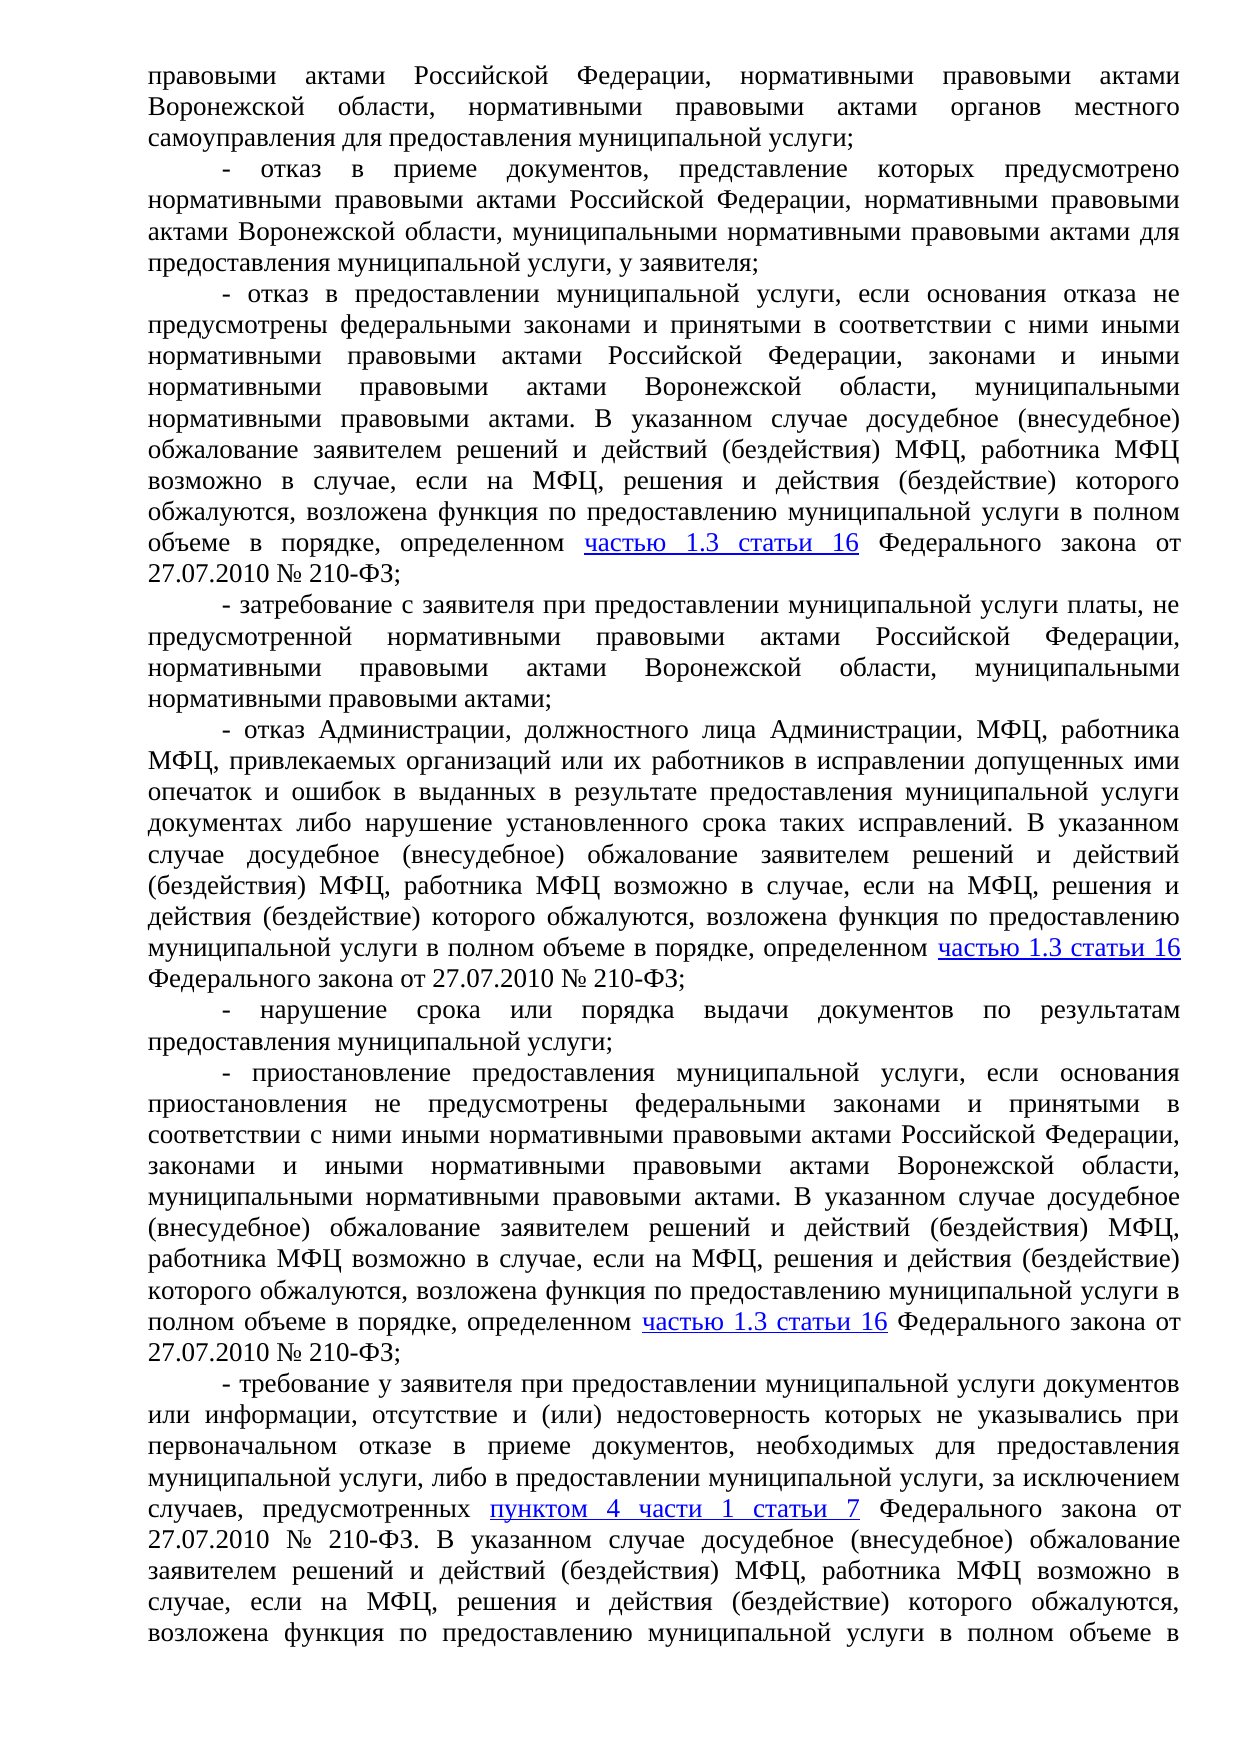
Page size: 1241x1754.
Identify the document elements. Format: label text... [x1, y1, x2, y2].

text - затребование с заявителя при предоставлении муниципальной услуги платы, не предусмотренной нормативными правовыми актами Российской Федерации, нормативными правовыми актами Воронежской области, муниципальными нормативными правовыми актами; [148, 588, 1181, 713]
text - нарушение срока или порядка выдачи документов по результатам предоставления муниципальной услуги; [148, 993, 1181, 1056]
text - отказ в приеме документов, представление которых предусмотрено нормативными правовыми актами Российской Федерации, нормативными правовыми актами Воронежской области, муниципальными нормативными правовыми актами для предоставления муниципальной услуги, у заявителя; [148, 152, 1181, 277]
text - отказ в предоставлении муниципальной услуги, если основания отказа не предусмотрены федеральными законами и принятыми в соответствии с ними иными нормативными правовыми актами Российской Федерации, законами и иными нормативными правовыми актами Воронежской области, муниципальными нормативными правовыми актами. В указанном случае досудебное (внесудебное) обжалование заявителем решений и действий (бездействия) МФЦ, работника МФЦ возможно в случае, если на МФЦ, решения и действия (бездействие) которого обжалуются, возложена функция по предоставлению муниципальной услуги в полном объеме в порядке, определенном частью 1.3 статьи 16 Федерального закона от 27.07.2010 № 210-ФЗ; [148, 277, 1181, 588]
text - приостановление предоставления муниципальной услуги, если основания приостановления не предусмотрены федеральными законами и принятыми в соответствии с ними иными нормативными правовыми актами Российской Федерации, законами и иными нормативными правовыми актами Воронежской области, муниципальными нормативными правовыми актами. В указанном случае досудебное (внесудебное) обжалование заявителем решений и действий (бездействия) МФЦ, работника МФЦ возможно в случае, если на МФЦ, решения и действия (бездействие) которого обжалуются, возложена функция по предоставлению муниципальной услуги в полном объеме в порядке, определенном частью 1.3 статьи 16 Федерального закона от 27.07.2010 № 210-ФЗ; [148, 1056, 1181, 1367]
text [148, 59, 1181, 152]
text - отказ Администрации, должностного лица Администрации, МФЦ, работника МФЦ, привлекаемых организаций или их работников в исправлении допущенных ими опечаток и ошибок в выданных в результате предоставления муниципальной услуги документах либо нарушение установленного срока таких исправлений. В указанном случае досудебное (внесудебное) обжалование заявителем решений и действий (бездействия) МФЦ, работника МФЦ возможно в случае, если на МФЦ, решения и действия (бездействие) которого обжалуются, возложена функция по предоставлению муниципальной услуги в полном объеме в порядке, определенном частью 1.3 статьи 16 Федерального закона от 27.07.2010 № 210-ФЗ; [148, 713, 1181, 993]
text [148, 1367, 1181, 1647]
